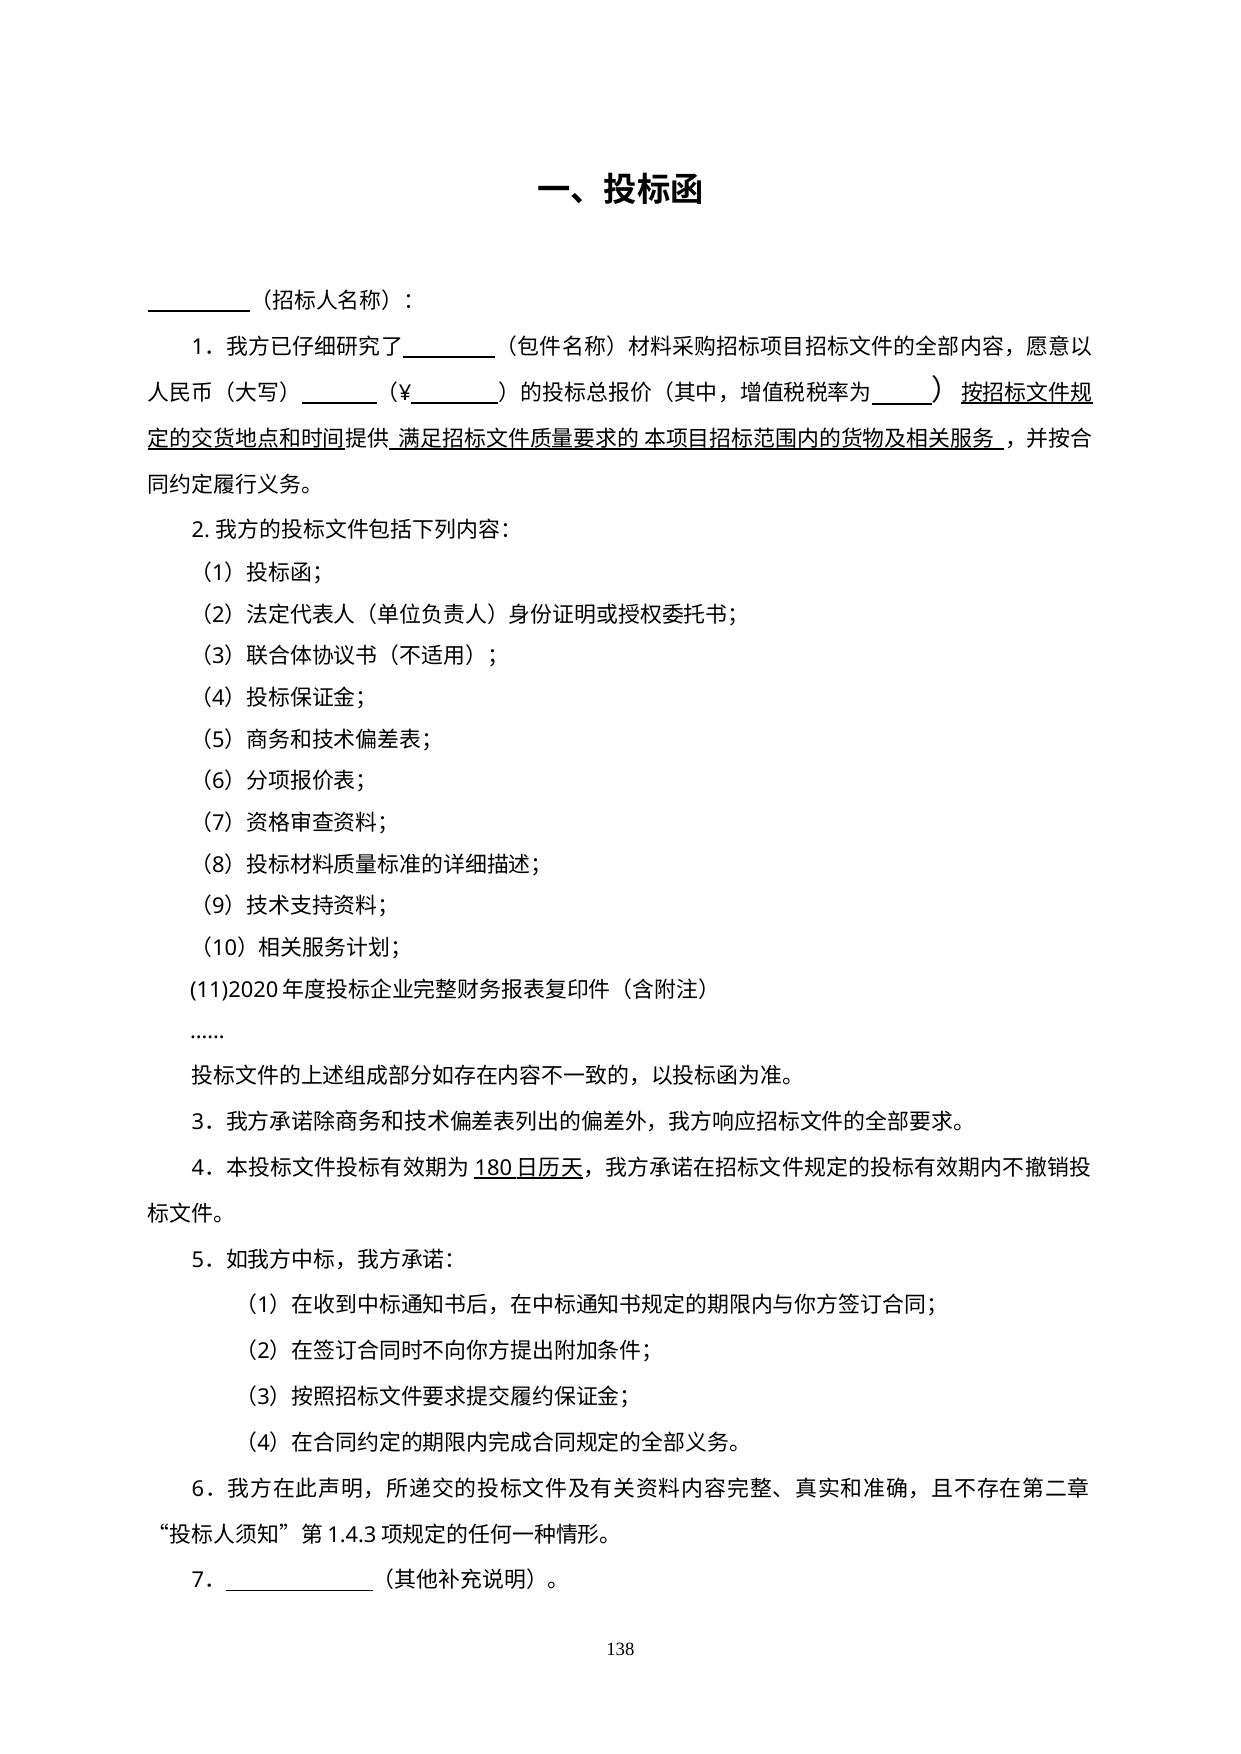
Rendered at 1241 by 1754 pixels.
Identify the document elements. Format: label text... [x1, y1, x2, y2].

text (11)2020年度投标企业完整财务报表复印件（含附注） [148, 964, 1092, 1005]
text （1）投标函； [148, 547, 1092, 589]
text （4）在合同约定的期限内完成合同规定的全部义务。 [235, 1414, 1092, 1459]
text （3）联合体协议书（不适用）； [148, 630, 1092, 672]
text （2）法定代表人（单位负责人）身份证明或授权委托书； [148, 589, 1092, 630]
text 4．本投标文件投标有效期为180日历天，我方承诺在招标文件规定的投标有效期内不撤销投标文件。 [148, 1139, 1092, 1230]
text 5．如我方中标，我方承诺： [148, 1230, 1092, 1276]
text 7． （其他补充说明）。 [148, 1551, 1092, 1597]
text （3）按照招标文件要求提交履约保证金； [235, 1368, 1092, 1414]
text 3．我方承诺除商务和技术偏差表列出的偏差外，我方响应招标文件的全部要求。 [148, 1093, 1092, 1139]
text 6．我方在此声明，所递交的投标文件及有关资料内容完整、真实和准确，且不存在第二章“投标人须知”第1.4.3项规定的任何一种情形。 [148, 1459, 1092, 1551]
text （10）相关服务计划； [148, 922, 1092, 964]
text （6）分项报价表； [148, 755, 1092, 797]
text （5）商务和技术偏差表； [148, 714, 1092, 755]
text 1．我方已仔细研究了 （包件名称）材料采购招标项目招标文件的全部内容，愿意以人民币（大写） （¥ ）的投标总报价（其中，增值税税率为 ）按招标文件规定的交货地点和时间提供 满足招标文件质量要求的 本项目招标范围内的货物及相关服务 ，并按合同约定履行义务。 [148, 318, 1092, 501]
text （招标人名称）： [148, 272, 1092, 318]
text （9）技术支持资料； [148, 880, 1092, 922]
text 投标文件的上述组成部分如存在内容不一致的，以投标函为准。 [148, 1047, 1092, 1093]
text 一、投标函 [148, 162, 1092, 211]
text （1）在收到中标通知书后，在中标通知书规定的期限内与你方签订合同； [235, 1276, 1092, 1322]
text （8）投标材料质量标准的详细描述； [148, 839, 1092, 880]
text （7）资格审查资料； [148, 797, 1092, 839]
text 2. 我方的投标文件包括下列内容： [148, 501, 1092, 547]
text …… [148, 1005, 1092, 1047]
text （4）投标保证金； [148, 672, 1092, 714]
text （2）在签订合同时不向你方提出附加条件； [235, 1322, 1092, 1368]
